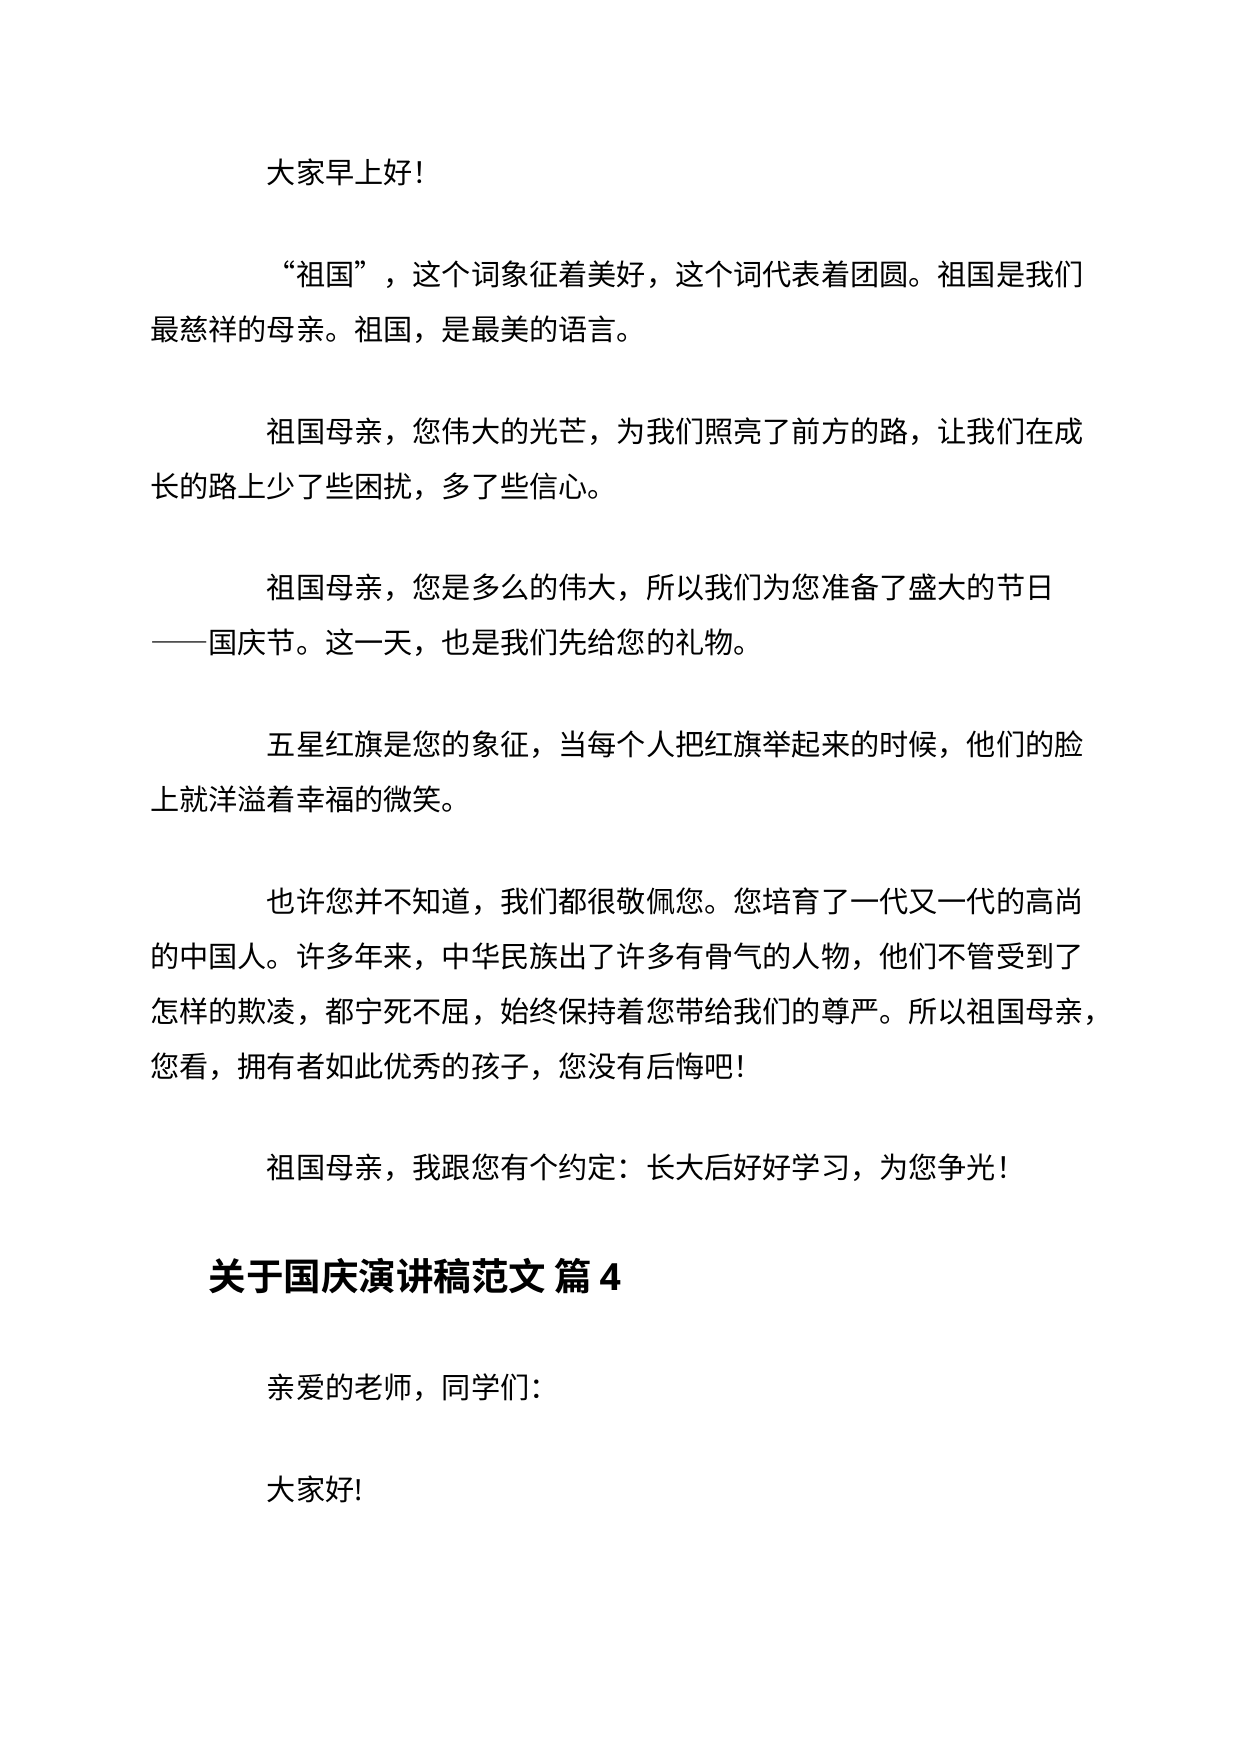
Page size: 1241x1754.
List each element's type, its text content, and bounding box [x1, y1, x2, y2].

text “祖国”，这个词象征着美好，这个词代表着团圆。祖国是我们最慈祥的母亲。祖国，是最美的语言。 [150, 252, 1090, 349]
text 大家好! [150, 1466, 1090, 1508]
text 大家早上好！ [150, 150, 1090, 192]
text 祖国母亲，我跟您有个约定：长大后好好学习，为您争光！ [150, 1145, 1090, 1187]
text 祖国母亲，您伟大的光芒，为我们照亮了前方的路，让我们在成长的路上少了些困扰，多了些信心。 [150, 408, 1090, 506]
text 亲爱的老师，同学们： [150, 1364, 1090, 1407]
text 关于国庆演讲稿范文 篇4 [150, 1247, 1090, 1301]
text 祖国母亲，您是多么的伟大，所以我们为您准备了盛大的节日——国庆节。这一天，也是我们先给您的礼物。 [150, 565, 1090, 662]
text 五星红旗是您的象征，当每个人把红旗举起来的时候，他们的脸上就洋溢着幸福的微笑。 [150, 722, 1090, 819]
text 也许您并不知道，我们都很敬佩您。您培育了一代又一代的高尚的中国人。许多年来，中华民族出了许多有骨气的人物，他们不管受到了怎样的欺凌，都宁死不屈，始终保持着您带给我们的尊严。所以祖国母亲，您看，拥有者如此优秀的孩子，您没有后悔吧！ [150, 878, 1090, 1085]
